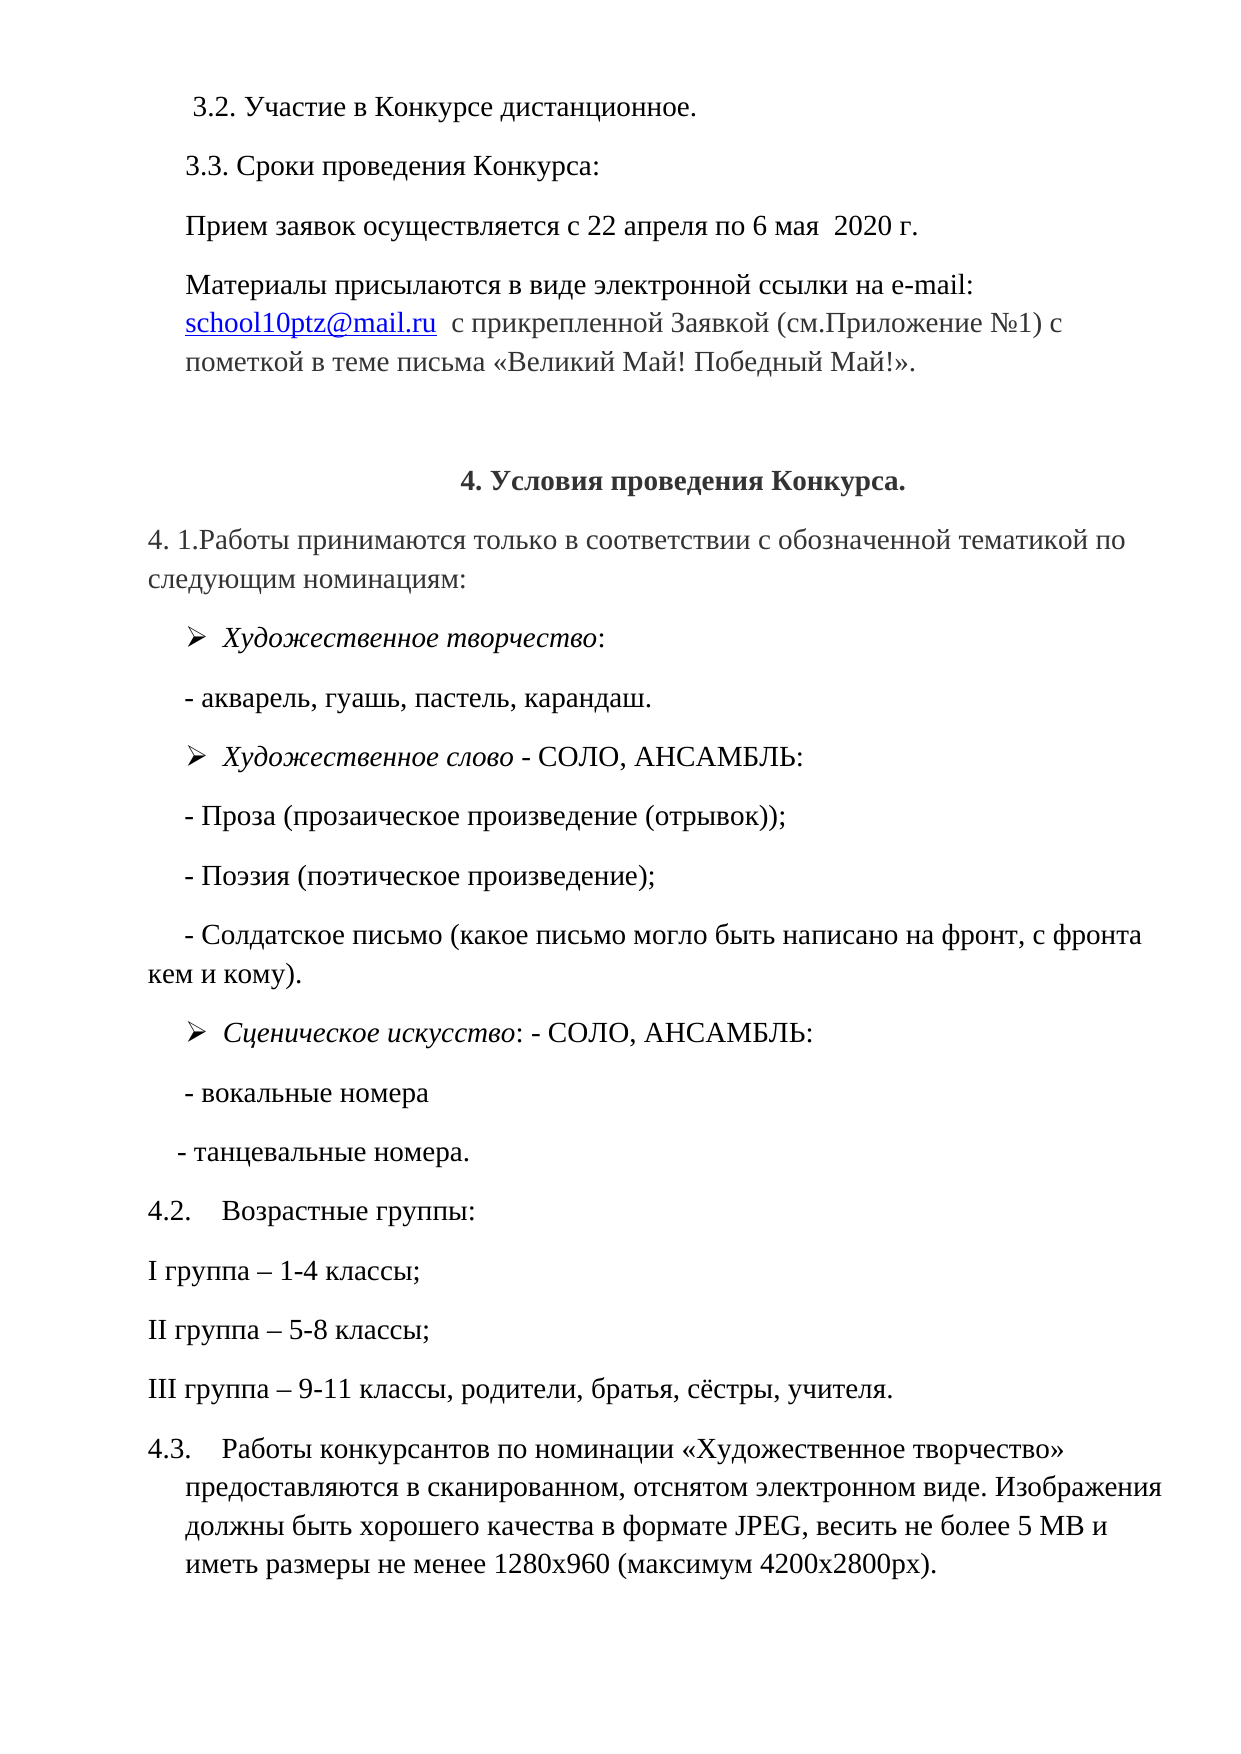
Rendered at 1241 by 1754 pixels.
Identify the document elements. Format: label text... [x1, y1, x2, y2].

text - вокальные номера [148, 1075, 1181, 1108]
list Сценическое искусство: - СОЛО, АНСАМБЛЬ: [185, 1015, 1181, 1049]
list Художественное слово - СОЛО, АНСАМБЛЬ: [185, 739, 1181, 773]
text 4. 1.Работы принимаются только в соответствии с обозначенной тематикой по следующим номинациям: [148, 522, 1181, 594]
text II группа – 5-8 классы; [148, 1312, 1181, 1346]
list Возрастные группы: [148, 1193, 1181, 1227]
text III группа – 9-11 классы, родители, братья, сёстры, учителя. [148, 1372, 1181, 1405]
text - акварель, гуашь, пастель, карандаш. [148, 680, 1181, 713]
text 3.3. Сроки проведения Конкурса: [185, 148, 1181, 182]
text 4. Условия проведения Конкурса. [185, 463, 1181, 496]
text Прием заявок осуществляется с 22 апреля по 6 мая 2020 г. [185, 208, 1181, 241]
text - Поэзия (поэтическое произведение); [148, 858, 1181, 891]
list Работы конкурсантов по номинации «Художественное творчество» предоставляются в сканированном, отснятом электронном виде. Изображения должны быть хорошего качества в формате JPEG, весить не более 5 MB и иметь размеры не менее 1280х960 (максимум 4200х2800px). [148, 1431, 1181, 1580]
text - танцевальные номера. [148, 1134, 1181, 1168]
text 3.2. Участие в Конкурсе дистанционное. [185, 89, 1181, 122]
list Художественное творчество: [185, 620, 1181, 654]
text Материалы присылаются в виде электронной ссылки на e-mail: school10ptz@mail.ru с прикрепленной Заявкой (см.Приложение №1) с пометкой в теме письма «Великий Май! Победный Май!». [185, 267, 1181, 378]
text - Солдатское письмо (какое письмо могло быть написано на фронт, с фронта кем и кому). [148, 917, 1181, 989]
text I группа – 1-4 классы; [148, 1253, 1181, 1286]
text - Проза (прозаическое произведение (отрывок)); [148, 798, 1181, 832]
